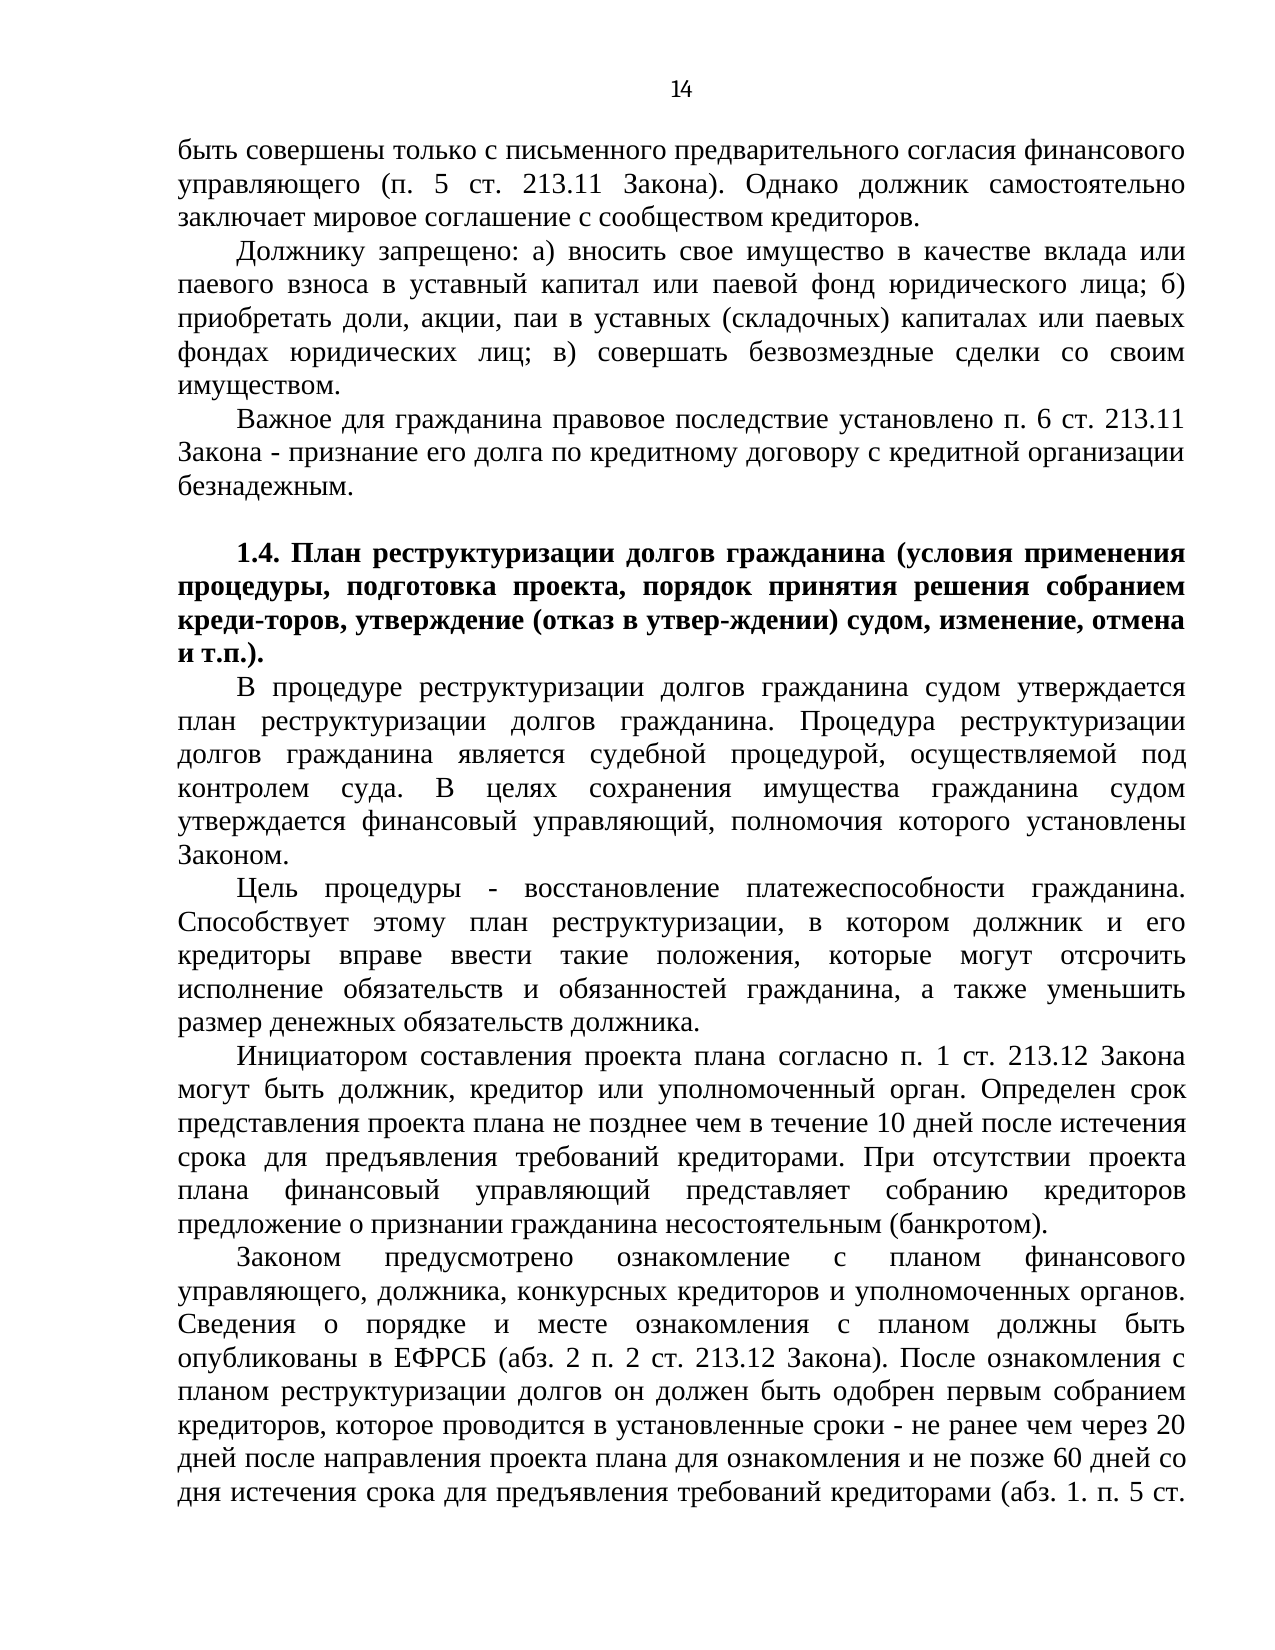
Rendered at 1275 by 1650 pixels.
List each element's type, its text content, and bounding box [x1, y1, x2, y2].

text В процедуре реструктуризации долгов гражданина судом утверждается план реструктуризации долгов гражданина. Процедура реструктуризации долгов гражданина является судебной процедурой, осуществляемой под контролем суда. В целях сохранения имущества гражданина судом утверждается финансовый управляющий, полномочия которого установлены Законом. [177, 669, 1186, 870]
text 1.4. План реструктуризации долгов гражданина (условия применения процедуры, подготовка проекта, порядок принятия решения собранием креди-торов, утверждение (отказ в утвер-ждении) судом, изменение, отмена и т.п.). [177, 535, 1186, 669]
text Инициатором составления проекта плана согласно п. 1 ст. 213.12 Закона могут быть должник, кредитор или уполномоченный орган. Определен срок представления проекта плана не позднее чем в течение 10 дней после истечения срока для предъявления требований кредиторами. При отсутствии проекта плана финансовый управляющий представляет собранию кредиторов предложение о признании гражданина несостоятельным (банкротом). [177, 1038, 1186, 1239]
text Цель процедуры - восстановление платежеспособности гражданина. Способствует этому план реструктуризации, в котором должник и его кредиторы вправе ввести такие положения, которые могут отсрочить исполнение обязательств и обязанностей гражданина, а также уменьшить размер денежных обязательств должника. [177, 870, 1186, 1038]
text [177, 1239, 1186, 1508]
text Должнику запрещено: а) вносить свое имущество в качестве вклада или паевого взноса в уставный капитал или паевой фонд юридического лица; б) приобретать доли, акции, паи в уставных (складочных) капиталах или паевых фондах юридических лиц; в) совершать безвозмездные сделки со своим имуществом. [177, 233, 1186, 401]
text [177, 132, 1186, 233]
text Важное для гражданина правовое последствие установлено п. 6 ст. 213.11 Закона - признание его долга по кредитному договору с кредитной организации безнадежным. [177, 401, 1186, 501]
